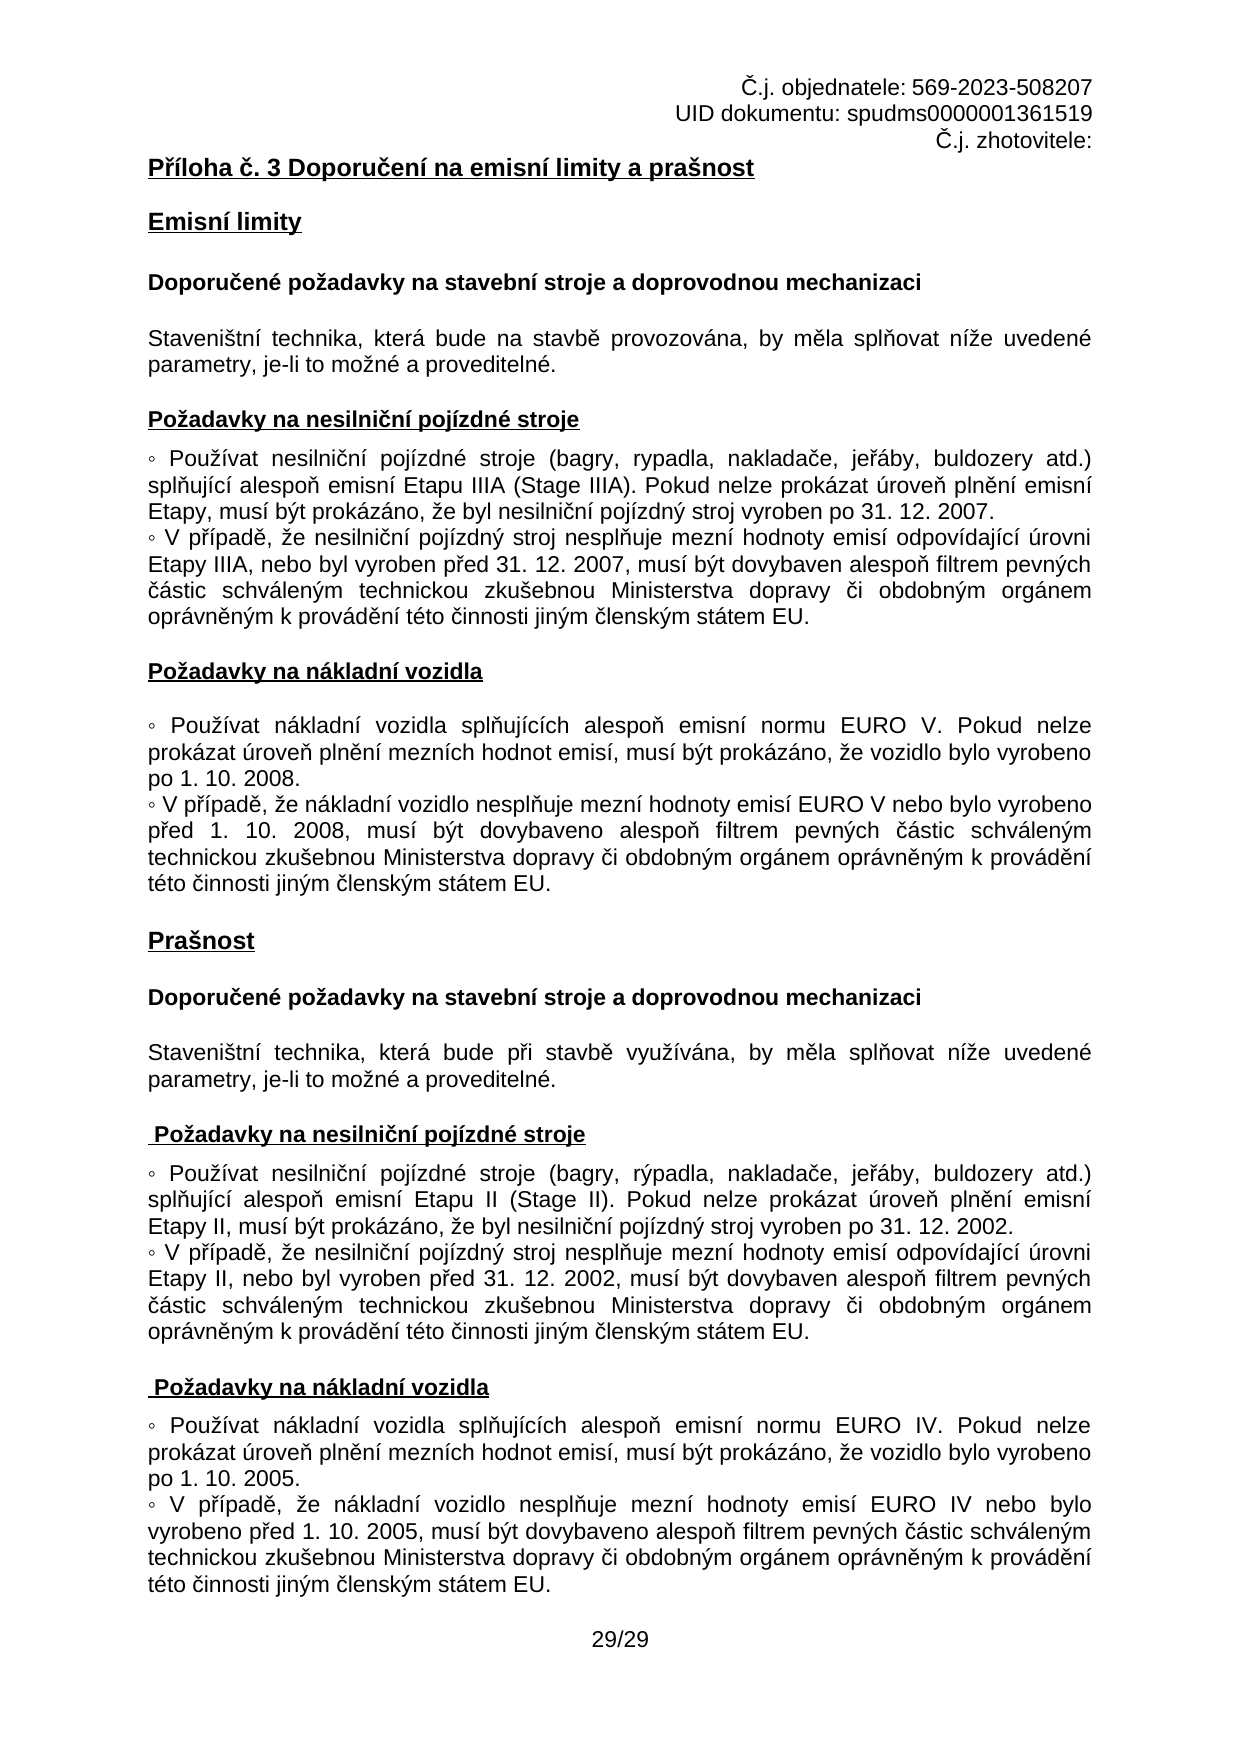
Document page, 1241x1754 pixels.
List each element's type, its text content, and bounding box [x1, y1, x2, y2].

text ◦ Používat nesilniční pojízdné stroje (bagry, rýpadla, nakladače, jeřáby, buldozery atd.) splňující alespoň emisní Etapu II (Stage II). Pokud nelze prokázat úroveň plnění emisní Etapy II, musí být prokázáno, že byl nesilniční pojízdný stroj vyroben po 31. 12. 2002. [148, 1160, 1092, 1239]
text Požadavky na nákladní vozidla [148, 658, 1092, 684]
text ◦ V případě, že nákladní vozidlo nesplňuje mezní hodnoty emisí EURO IV nebo bylo vyrobeno před 1. 10. 2005, musí být dovybaveno alespoň filtrem pevných částic schváleným technickou zkušebnou Ministerstva dopravy či obdobným orgánem oprávněným k provádění této činnosti jiným členským státem EU. [148, 1491, 1092, 1597]
text Doporučené požadavky na stavební stroje a doprovodnou mechanizaci [148, 269, 1092, 295]
text ◦ Používat nesilniční pojízdné stroje (bagry, rypadla, nakladače, jeřáby, buldozery atd.) splňující alespoň emisní Etapu IIIA (Stage IIIA). Pokud nelze prokázat úroveň plnění emisní Etapy, musí být prokázáno, že byl nesilniční pojízdný stroj vyroben po 31. 12. 2007. [148, 445, 1092, 524]
text Doporučené požadavky na stavební stroje a doprovodnou mechanizaci [148, 984, 1092, 1010]
text ◦ V případě, že nákladní vozidlo nesplňuje mezní hodnoty emisí EURO V nebo bylo vyrobeno před 1. 10. 2008, musí být dovybaveno alespoň filtrem pevných částic schváleným technickou zkušebnou Ministerstva dopravy či obdobným orgánem oprávněným k provádění této činnosti jiným členským státem EU. [148, 791, 1092, 897]
text ◦ Používat nákladní vozidla splňujících alespoň emisní normu EURO IV. Pokud nelze prokázat úroveň plnění mezních hodnot emisí, musí být prokázáno, že vozidlo bylo vyrobeno po 1. 10. 2005. [148, 1412, 1092, 1491]
text Příloha č. 3 Doporučení na emisní limity a prašnost [148, 153, 1092, 182]
text Požadavky na nesilniční pojízdné stroje [148, 1121, 1092, 1147]
text Prašnost [148, 926, 1092, 954]
text Staveništní technika, která bude při stavbě využívána, by měla splňovat níže uvedené parametry, je-li to možné a proveditelné. [148, 1039, 1092, 1092]
text Požadavky na nákladní vozidla [148, 1373, 1092, 1400]
text Požadavky na nesilniční pojízdné stroje [148, 406, 1092, 433]
text ◦ V případě, že nesilniční pojízdný stroj nesplňuje mezní hodnoty emisí odpovídající úrovni Etapy IIIA, nebo byl vyroben před 31. 12. 2007, musí být dovybaven alespoň filtrem pevných částic schváleným technickou zkušebnou Ministerstva dopravy či obdobným orgánem oprávněným k provádění této činnosti jiným členským státem EU. [148, 524, 1092, 630]
text ◦ Používat nákladní vozidla splňujících alespoň emisní normu EURO V. Pokud nelze prokázat úroveň plnění mezních hodnot emisí, musí být prokázáno, že vozidlo bylo vyrobeno po 1. 10. 2008. [148, 712, 1092, 791]
text ◦ V případě, že nesilniční pojízdný stroj nesplňuje mezní hodnoty emisí odpovídající úrovni Etapy II, nebo byl vyroben před 31. 12. 2002, musí být dovybaven alespoň filtrem pevných částic schváleným technickou zkušebnou Ministerstva dopravy či obdobným orgánem oprávněným k provádění této činnosti jiným členským státem EU. [148, 1239, 1092, 1344]
text Staveništní technika, která bude na stavbě provozována, by měla splňovat níže uvedené parametry, je-li to možné a proveditelné. [148, 324, 1092, 377]
text Emisní limity [148, 207, 1092, 236]
